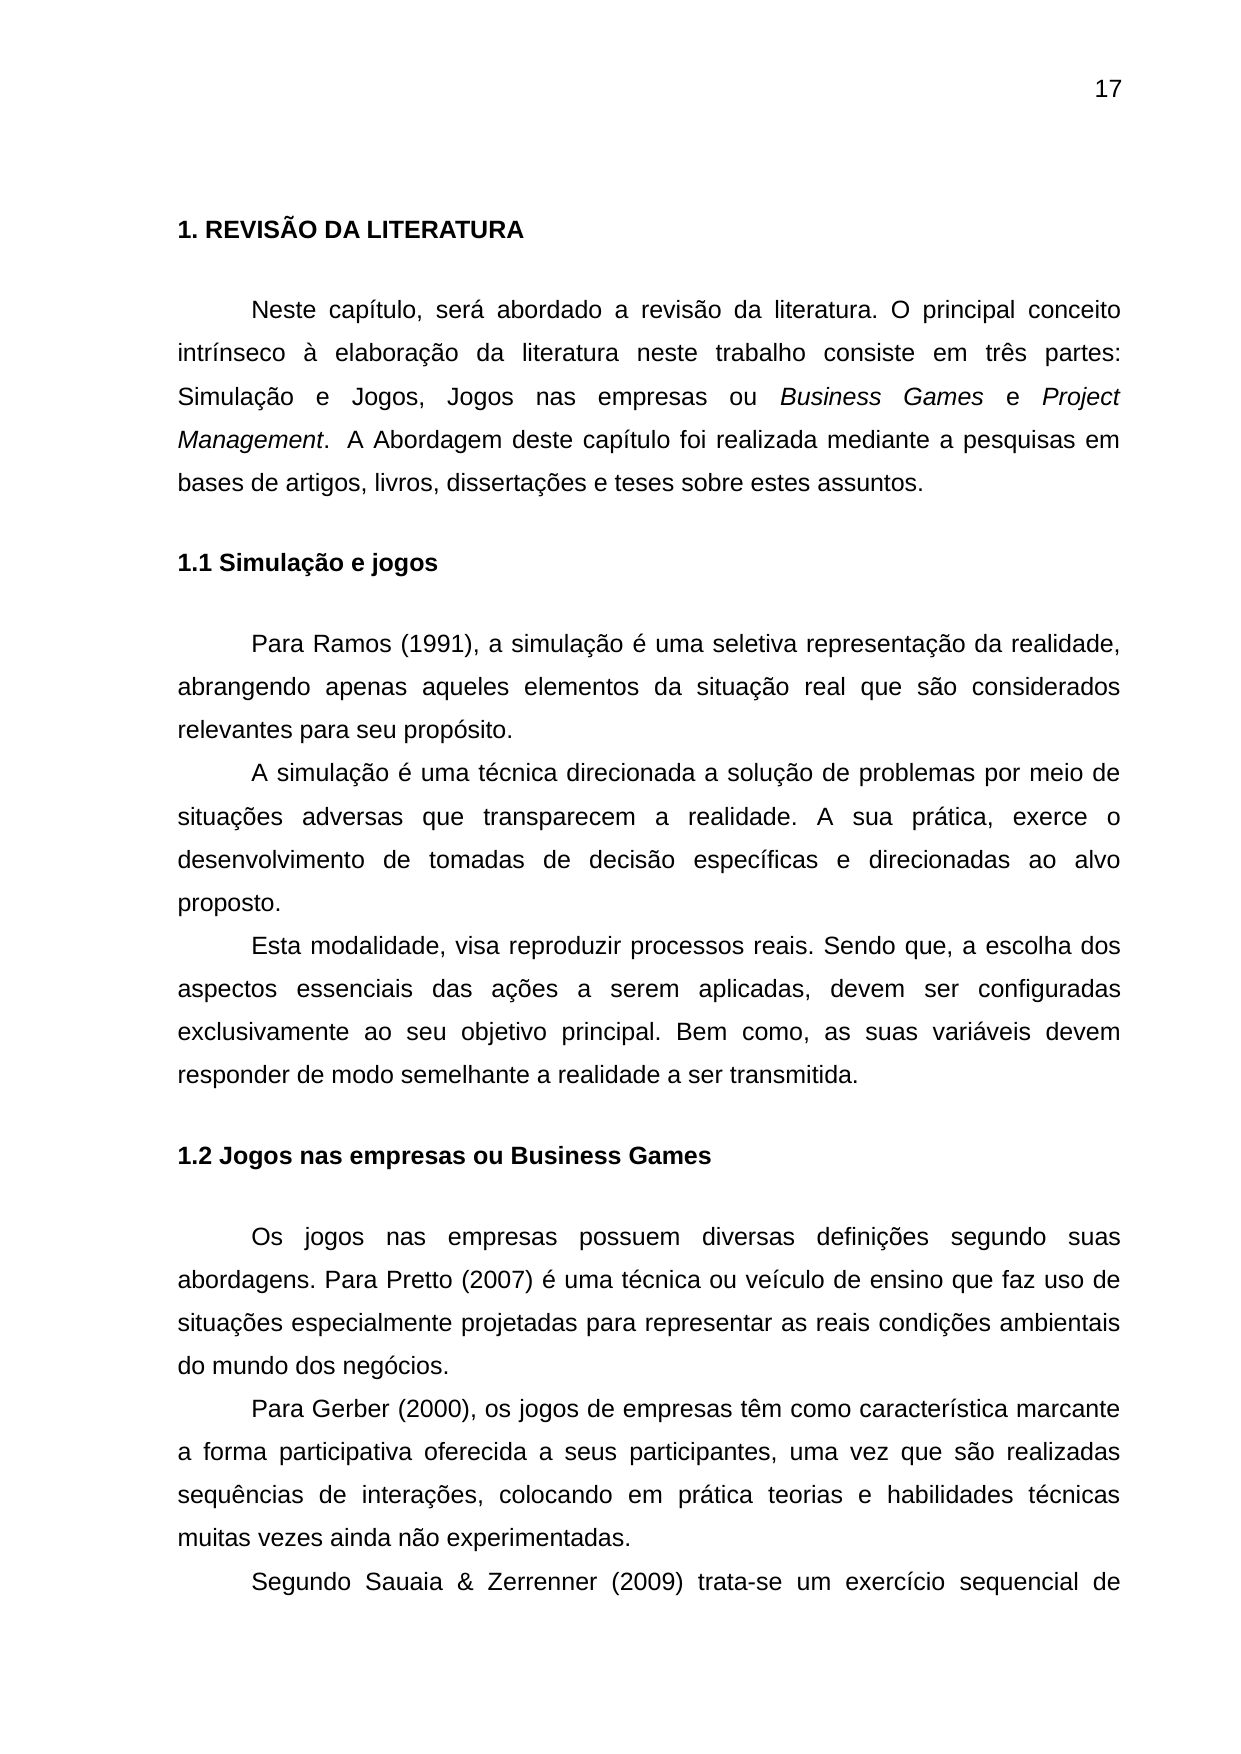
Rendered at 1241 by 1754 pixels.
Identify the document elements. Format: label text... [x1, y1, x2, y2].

text Neste capítulo, será abordado a revisão da literatura. O principal conceito intrínseco à elaboração da literatura neste trabalho consiste em três partes: Simulação e Jogos, Jogos nas empresas ou Business Games e Project Management. A Abordagem deste capítulo foi realizada mediante a pesquisas em bases de artigos, livros, dissertações e teses sobre estes assuntos. [177, 295, 1122, 497]
subtitle 1. REVISÃO DA LITERATURA [177, 215, 1122, 243]
text A simulação é uma técnica direcionada a solução de problemas por meio de situações adversas que transparecem a realidade. A sua prática, exerce o desenvolvimento de tomadas de decisão específicas e direcionadas ao alvo proposto. Esta modalidade, visa reproduzir processos reais. Sendo que, a escolha dos aspectos essenciais das ações a serem aplicadas, devem ser configuradas exclusivamente ao seu objetivo principal. Bem como, as suas variáveis devem responder de modo semelhante a realidade a ser transmitida. [177, 758, 1122, 1089]
text Para Ramos (1991), a simulação é uma seletiva representação da realidade, abrangendo apenas aqueles elementos da situação real que são considerados relevantes para seu propósito. [177, 629, 1122, 744]
subtitle 1.2 Jogos nas empresas ou Business Games [177, 1141, 1122, 1170]
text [177, 1222, 1122, 1595]
subtitle 1.1 Simulação e jogos [177, 548, 1122, 577]
